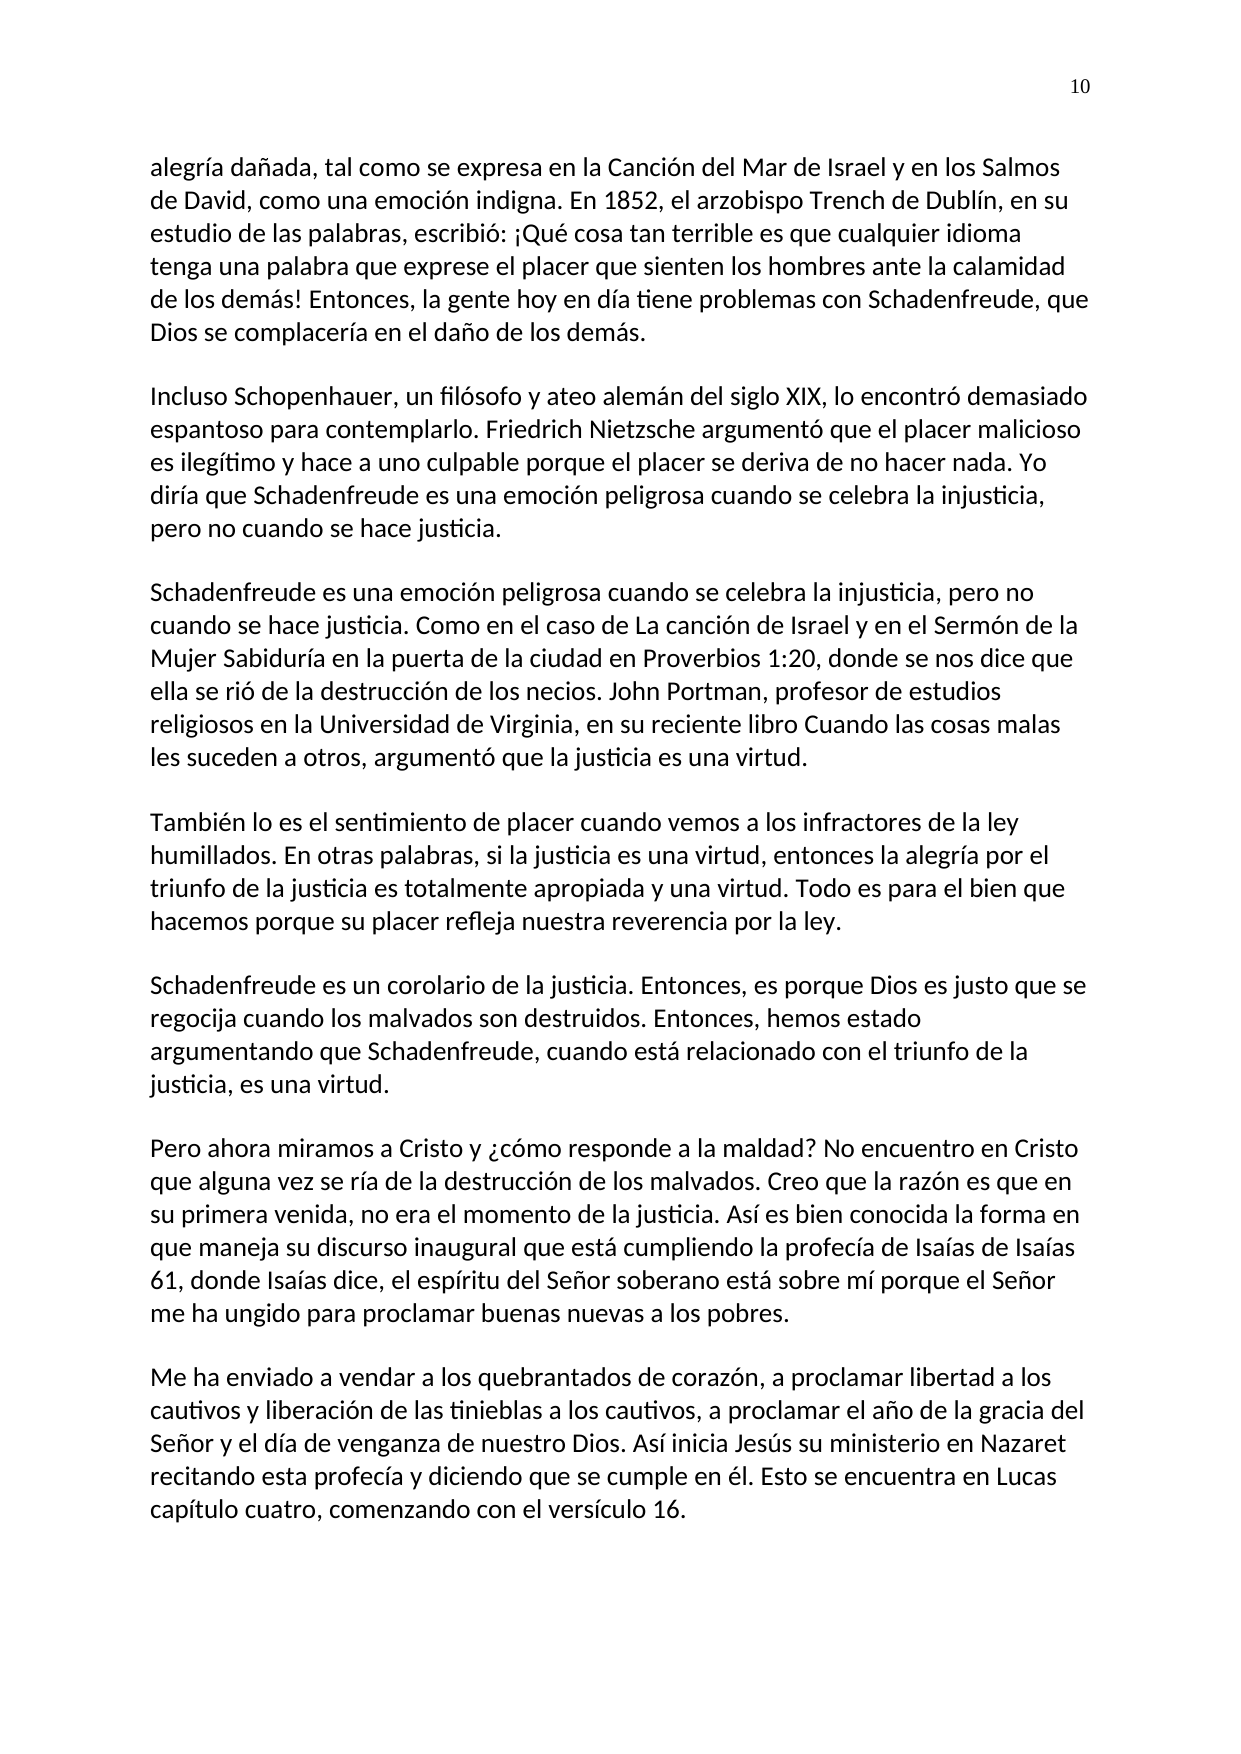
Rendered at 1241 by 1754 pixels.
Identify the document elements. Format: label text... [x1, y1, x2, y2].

text Schadenfreude es un corolario de la justicia. Entonces, es porque Dios es justo que se regocija cuando los malvados son destruidos. Entonces, hemos estado argumentando que Schadenfreude, cuando está relacionado con el triunfo de la justicia, es una virtud. [150, 968, 1090, 1100]
text Schadenfreude es una emoción peligrosa cuando se celebra la injusticia, pero no cuando se hace justicia. Como en el caso de La canción de Israel y en el Sermón de la Mujer Sabiduría en la puerta de la ciudad en Proverbios 1:20, donde se nos dice que ella se rió de la destrucción de los necios. John Portman, profesor de estudios religiosos en la Universidad de Virginia, en su reciente libro Cuando las cosas malas les suceden a otros, argumentó que la justicia es una virtud. [150, 576, 1090, 774]
text Pero ahora miramos a Cristo y ¿cómo responde a la maldad? No encuentro en Cristo que alguna vez se ría de la destrucción de los malvados. Creo que la razón es que en su primera venida, no era el momento de la justicia. Así es bien conocida la forma en que maneja su discurso inaugural que está cumpliendo la profecía de Isaías de Isaías 61, donde Isaías dice, el espíritu del Señor soberano está sobre mí porque el Señor me ha ungido para proclamar buenas nuevas a los pobres. [150, 1131, 1090, 1329]
text Incluso Schopenhauer, un filósofo y ateo alemán del siglo XIX, lo encontró demasiado espantoso para contemplarlo. Friedrich Nietzsche argumentó que el placer malicioso es ilegítimo y hace a uno culpable porque el placer se deriva de no hacer nada. Yo diría que Schadenfreude es una emoción peligrosa cuando se celebra la injusticia, pero no cuando se hace justicia. [150, 379, 1090, 544]
text Me ha enviado a vendar a los quebrantados de corazón, a proclamar libertad a los cautivos y liberación de las tinieblas a los cautivos, a proclamar el año de la gracia del Señor y el día de venganza de nuestro Dios. Así inicia Jesús su ministerio en Nazaret recitando esta profecía y diciendo que se cumple en él. Esto se encuentra en Lucas capítulo cuatro, comenzando con el versículo 16. [150, 1361, 1090, 1526]
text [150, 150, 1090, 348]
text También lo es el sentimiento de placer cuando vemos a los infractores de la ley humillados. En otras palabras, si la justicia es una virtud, entonces la alegría por el triunfo de la justicia es totalmente apropiada y una virtud. Todo es para el bien que hacemos porque su placer refleja nuestra reverencia por la ley. [150, 805, 1090, 937]
